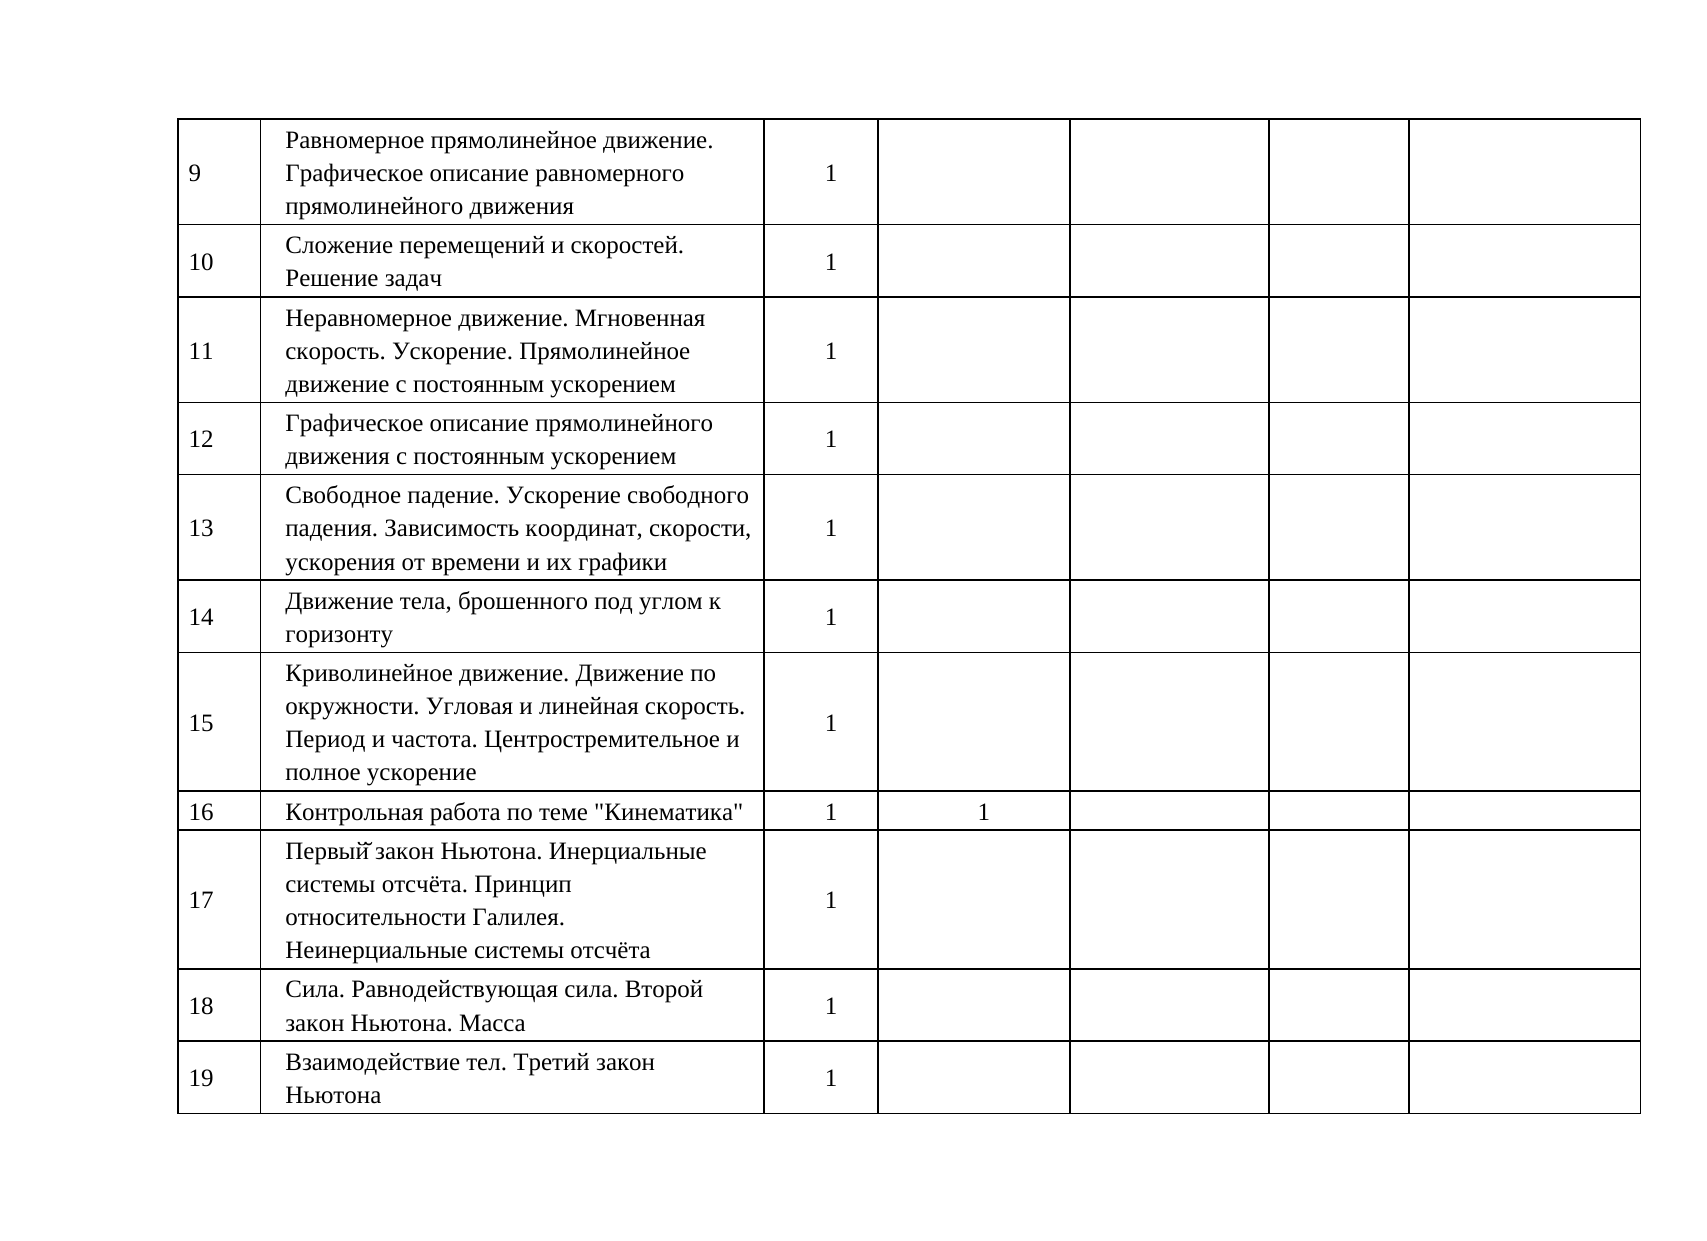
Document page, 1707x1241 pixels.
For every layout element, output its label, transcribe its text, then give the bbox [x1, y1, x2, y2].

table_cell [1410, 792, 1640, 829]
table_cell 16 [179, 792, 260, 829]
table_cell 1 [765, 403, 877, 474]
table_cell [1410, 298, 1640, 401]
table_cell [1071, 120, 1268, 223]
table_cell [1270, 298, 1408, 401]
table_cell Взаимодействие тел. Третий закон Ньютона [261, 1042, 763, 1113]
table_cell 1 [765, 581, 877, 652]
table_cell [1071, 792, 1268, 829]
table_cell [1071, 1042, 1268, 1113]
table_cell Свободное падение. Ускорение свободного падения. Зависимость координат, скорости, ускорения от времени и их графики [261, 475, 763, 579]
table_cell 1 [765, 792, 877, 829]
table_cell [1410, 475, 1640, 579]
table_cell [1071, 225, 1268, 296]
table_cell [1270, 225, 1408, 296]
table_cell 15 [179, 653, 260, 790]
table_cell [1410, 581, 1640, 652]
table_cell [1270, 792, 1408, 829]
table_cell 18 [179, 970, 260, 1040]
table_cell [1071, 475, 1268, 579]
table_cell 14 [179, 581, 260, 652]
table_cell [1071, 298, 1268, 401]
table_cell 1 [765, 298, 877, 401]
table_cell Криволинейное движение. Движение по окружности. Угловая и линейная скорость. Период и частота. Центростремительное и полное ускорение [261, 653, 763, 790]
table_cell Сила. Равнодействующая сила. Второй закон Ньютона. Масса [261, 970, 763, 1040]
table_cell 1 [765, 831, 877, 968]
table_cell Неравномерное движение. Мгновенная скорость. Ускорение. Прямолинейное движение с постоянным ускорением [261, 298, 763, 401]
table_cell Сложение перемещений и скоростей. Решение задач [261, 225, 763, 296]
table_cell [1410, 403, 1640, 474]
table_cell [879, 403, 1069, 474]
table_cell 1 [765, 653, 877, 790]
table_cell [1071, 653, 1268, 790]
table_cell [1270, 970, 1408, 1040]
table_cell [1071, 831, 1268, 968]
table_cell [1270, 653, 1408, 790]
table_cell [879, 120, 1069, 223]
table_cell [1270, 1042, 1408, 1113]
table_cell 17 [179, 831, 260, 968]
table_cell [1071, 403, 1268, 474]
table_cell 9 [179, 120, 260, 223]
table_cell 1 [765, 120, 877, 223]
table_cell [1071, 581, 1268, 652]
table_cell [1410, 653, 1640, 790]
table_cell Первый̆ закон Ньютона. Инерциальные системы отсчёта. Принцип относительности Галилея. Неинерциальные системы отсчёта [261, 831, 763, 968]
table_cell Контрольная работа по теме "Кинематика" [261, 792, 763, 829]
table_cell [879, 581, 1069, 652]
table_cell Движение тела, брошенного под углом к горизонту [261, 581, 763, 652]
table_cell [1270, 403, 1408, 474]
table_cell 1 [765, 225, 877, 296]
table_cell [879, 225, 1069, 296]
table_cell [879, 970, 1069, 1040]
table_cell 12 [179, 403, 260, 474]
table_cell [879, 653, 1069, 790]
table_cell [1410, 120, 1640, 223]
table_cell Равномерное прямолинейное движение. Графическое описание равномерного прямолинейного движения [261, 120, 763, 223]
table_cell [1270, 831, 1408, 968]
table_cell [1071, 970, 1268, 1040]
table_cell [879, 831, 1069, 968]
table_cell [1410, 831, 1640, 968]
table_cell 1 [765, 970, 877, 1040]
table_cell 19 [179, 1042, 260, 1113]
table_cell 11 [179, 298, 260, 401]
table_cell [1410, 970, 1640, 1040]
table_cell 1 [765, 475, 877, 579]
table_cell [1270, 120, 1408, 223]
table_cell Графическое описание прямолинейного движения с постоянным ускорением [261, 403, 763, 474]
table_cell 10 [179, 225, 260, 296]
table_cell [1410, 1042, 1640, 1113]
table_cell 1 [879, 792, 1069, 829]
table_cell [1270, 581, 1408, 652]
table_cell [1410, 225, 1640, 296]
table_cell [1270, 475, 1408, 579]
table_cell [879, 298, 1069, 401]
table_cell 13 [179, 475, 260, 579]
table_cell [879, 1042, 1069, 1113]
table_cell 1 [765, 1042, 877, 1113]
table_cell [879, 475, 1069, 579]
